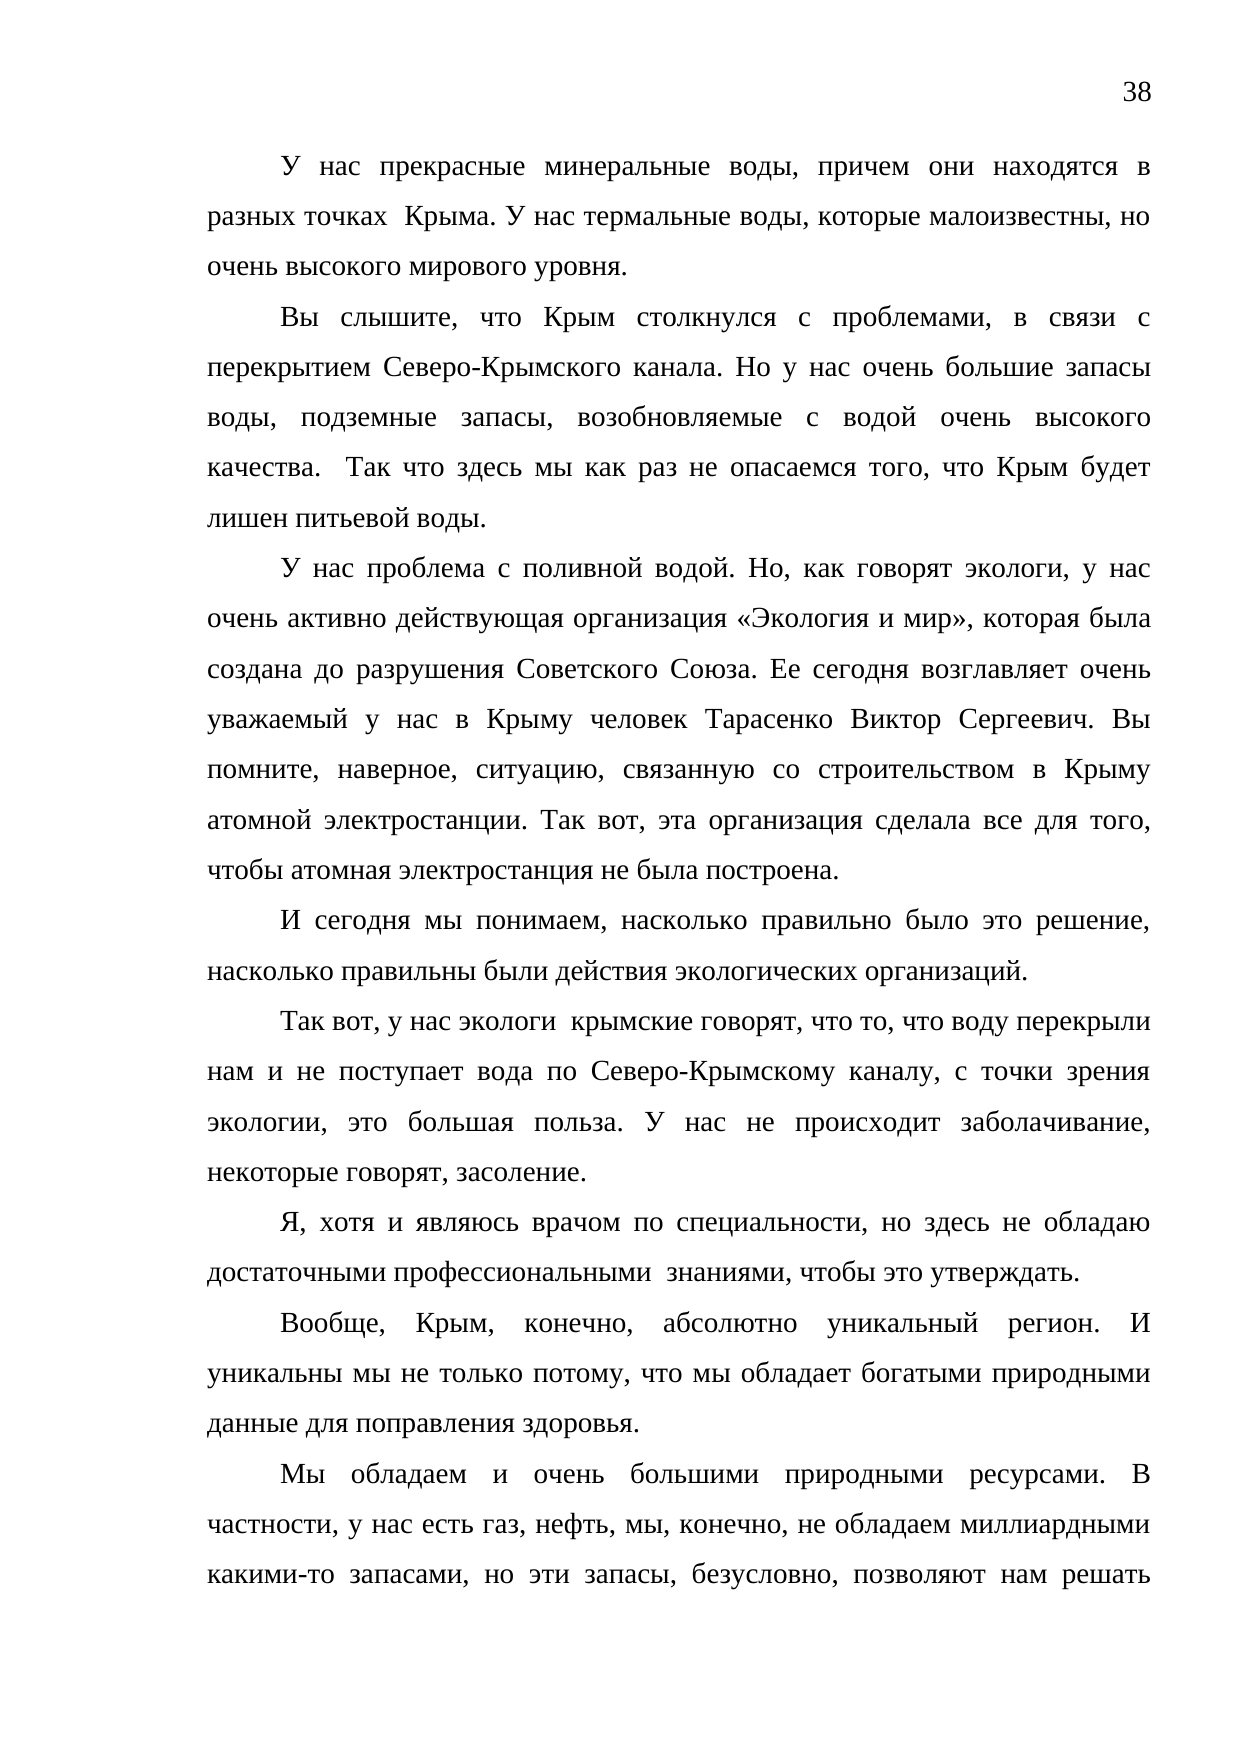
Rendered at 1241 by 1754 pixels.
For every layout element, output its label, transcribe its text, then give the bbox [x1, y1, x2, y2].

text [207, 1456, 1152, 1590]
text Вообще, Крым, конечно, абсолютно уникальный регион. И уникальны мы не только потому, что мы обладает богатыми природными данные для поправления здоровья. [207, 1305, 1152, 1439]
text У нас проблема с поливной водой. Но, как говорят экологи, у нас очень активно действующая организация «Экология и мир», которая была создана до разрушения Советского Союза. Ее сегодня возглавляет очень уважаемый у нас в Крыму человек Тарасенко Виктор Сергеевич. Вы помните, наверное, ситуацию, связанную со строительством в Крыму атомной электростанции. Так вот, эта организация сделала все для того, чтобы атомная электростанция не была построена. [207, 550, 1152, 886]
text Вы слышите, что Крым столкнулся с проблемами, в связи с перекрытием Северо-Крымского канала. Но у нас очень большие запасы воды, подземные запасы, возобновляемые с водой очень высокого качества. Так что здесь мы как раз не опасаемся того, что Крым будет лишен питьевой воды. [207, 299, 1152, 533]
text У нас прекрасные минеральные воды, причем они находятся в разных точках Крыма. У нас термальные воды, которые малоизвестны, но очень высокого мирового уровня. [207, 148, 1152, 282]
text И сегодня мы понимаем, насколько правильно было это решение, насколько правильны были действия экологических организаций. [207, 902, 1152, 986]
text Так вот, у нас экологи крымские говорят, что то, что воду перекрыли нам и не поступает вода по Северо-Крымскому каналу, с точки зрения экологии, это большая польза. У нас не происходит заболачивание, некоторые говорят, засоление. [207, 1003, 1152, 1187]
text Я, хотя и являюсь врачом по специальности, но здесь не обладаю достаточными профессиональными знаниями, чтобы это утверждать. [207, 1204, 1152, 1288]
